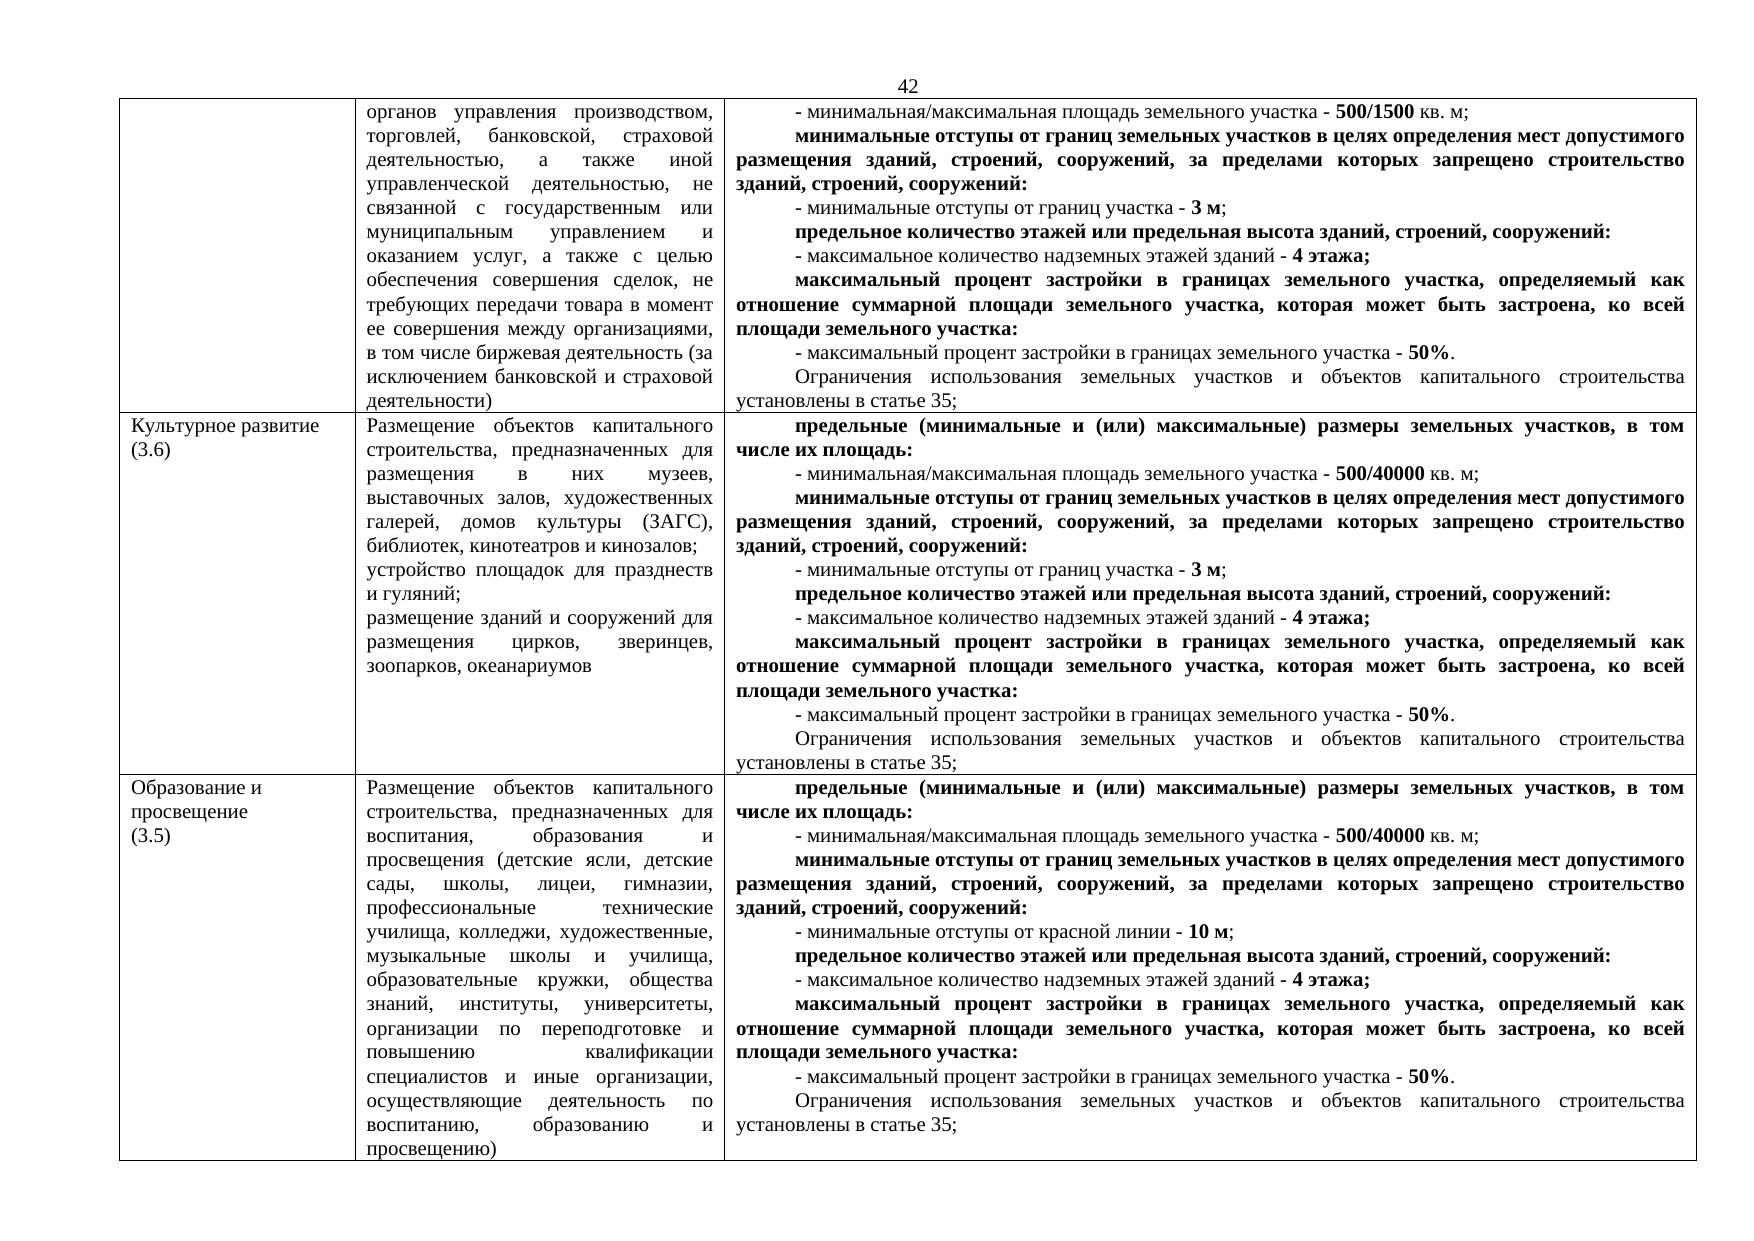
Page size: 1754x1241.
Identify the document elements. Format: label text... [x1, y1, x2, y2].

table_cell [356, 99, 724, 412]
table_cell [725, 99, 1696, 412]
table_cell Размещение объектов капитального строительства, предназначенных для воспитания, образования и просвещения (детские ясли, детские сады, школы, лицеи, гимназии, профессиональные технические училища, колледжи, художественные, музыкальные школы и училища, образовательные кружки, общества знаний, институты, университеты, организации по переподготовке и повышению квалификации специалистов и иные организации, осуществляющие деятельность по воспитанию, образованию и просвещению) [356, 775, 724, 1160]
table_cell предельные (минимальные и (или) максимальные) размеры земельных участков, в том числе их площадь: - минимальная/максимальная площадь земельного участка - 500/40000 кв. м; минимальные отступы от границ земельных участков в целях определения мест допустимого размещения зданий, строений, сооружений, за пределами которых запрещено строительство зданий, строений, сооружений: - минимальные отступы от красной линии - 10 м; предельное количество этажей или предельная высота зданий, строений, сооружений: - максимальное количество надземных этажей зданий - 4 этажа; максимальный процент застройки в границах земельного участка, определяемый как отношение суммарной площади земельного участка, которая может быть застроена, ко всей площади земельного участка: - максимальный процент застройки в границах земельного участка - 50%. Ограничения использования земельных участков и объектов капитального строительства установлены в статье 35; [725, 775, 1696, 1160]
table_cell Размещение объектов капитального строительства, предназначенных для размещения в них музеев, выставочных залов, художественных галерей, домов культуры (ЗАГС), библиотек, кинотеатров и кинозалов; устройство площадок для празднеств и гуляний; размещение зданий и сооружений для размещения цирков, зверинцев, зоопарков, океанариумов [356, 413, 724, 774]
table_cell Образование и просвещение (3.5) [120, 775, 355, 1160]
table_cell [120, 99, 355, 412]
table_cell Культурное развитие (3.6) [120, 413, 355, 774]
table_cell предельные (минимальные и (или) максимальные) размеры земельных участков, в том числе их площадь: - минимальная/максимальная площадь земельного участка - 500/40000 кв. м; минимальные отступы от границ земельных участков в целях определения мест допустимого размещения зданий, строений, сооружений, за пределами которых запрещено строительство зданий, строений, сооружений: - минимальные отступы от границ участка - 3 м; предельное количество этажей или предельная высота зданий, строений, сооружений: - максимальное количество надземных этажей зданий - 4 этажа; максимальный процент застройки в границах земельного участка, определяемый как отношение суммарной площади земельного участка, которая может быть застроена, ко всей площади земельного участка: - максимальный процент застройки в границах земельного участка - 50%. Ограничения использования земельных участков и объектов капитального строительства установлены в статье 35; [725, 413, 1696, 774]
